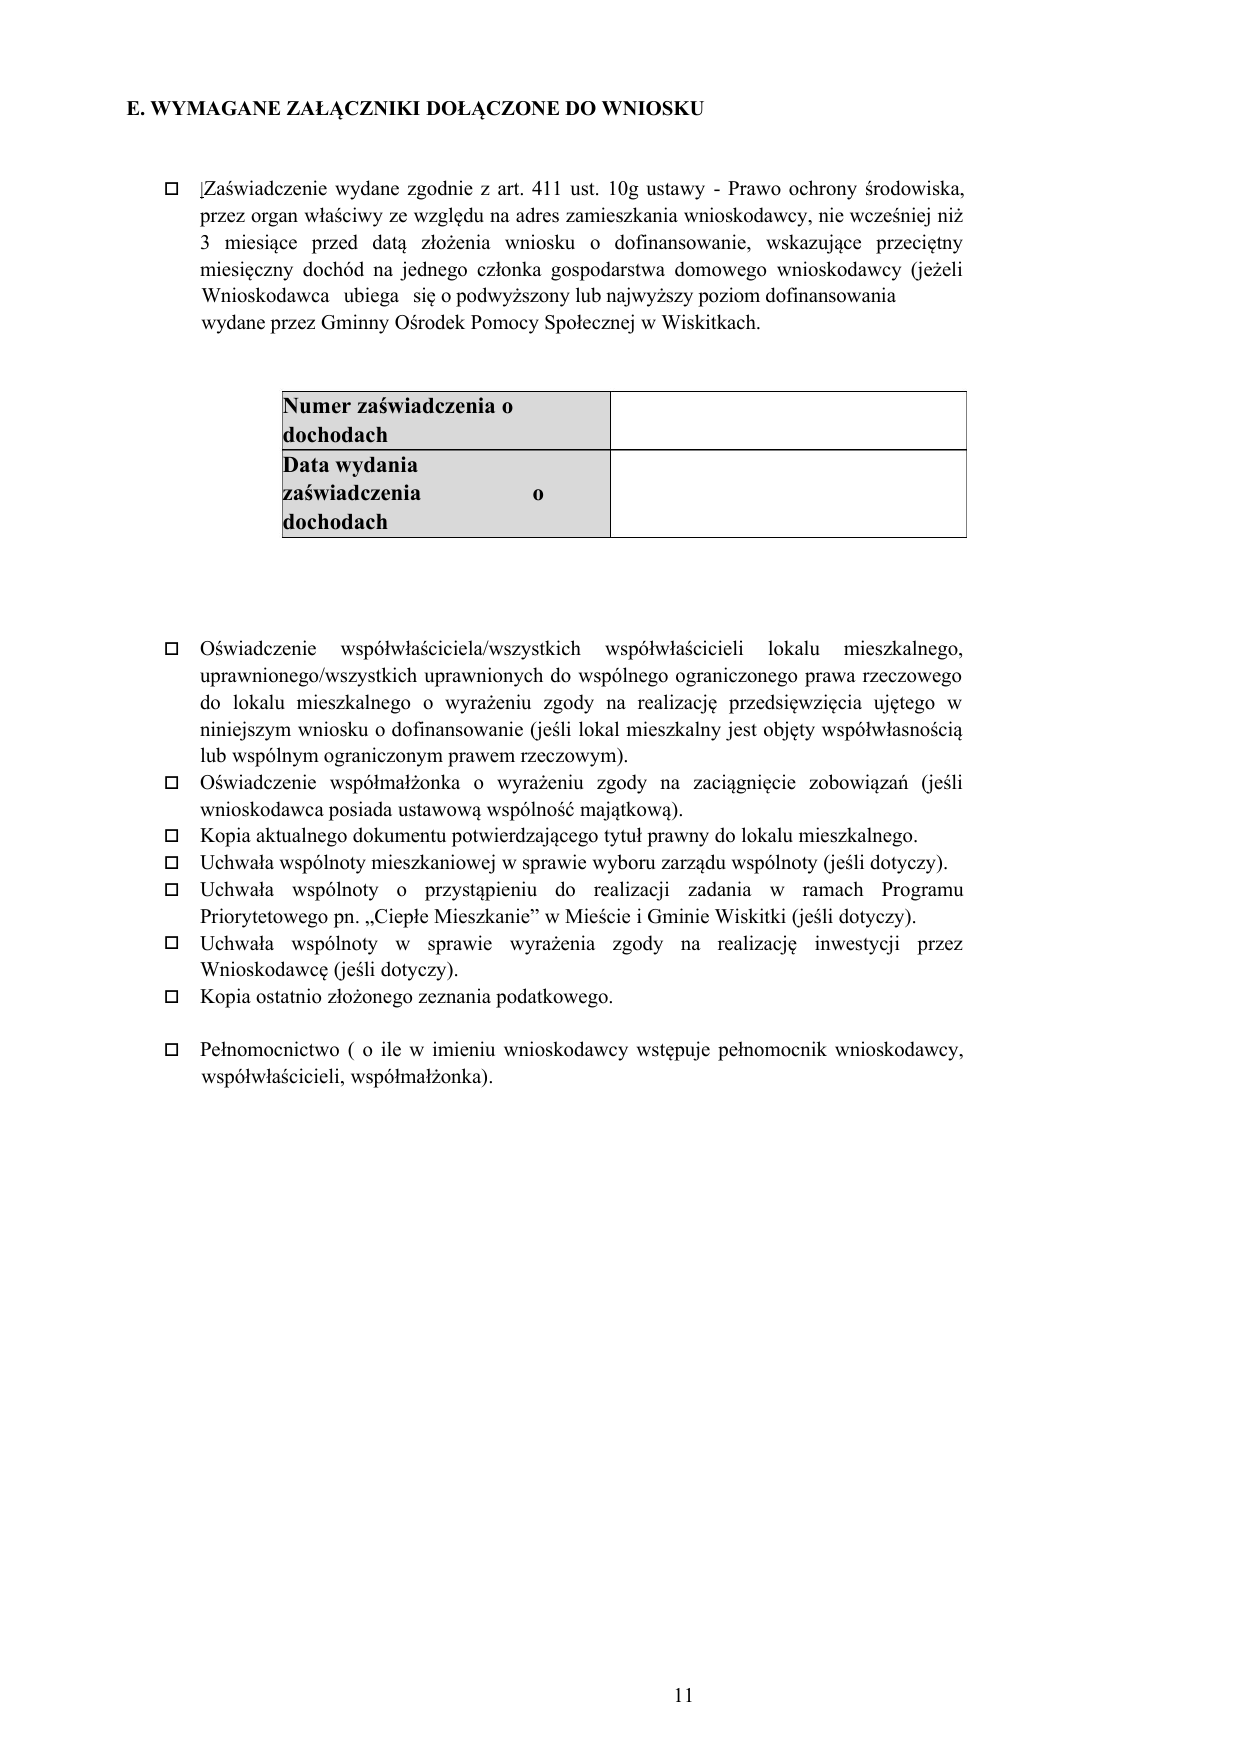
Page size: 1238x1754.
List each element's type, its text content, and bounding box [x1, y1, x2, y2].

text miesięczny dochód na jednego członka gospodarstwa domowego wnioskodawcy (jeżeli [200, 258, 988, 281]
text zaświadczenia [282, 480, 447, 506]
text przez organ właściwy ze względu na adres zamieszkania wnioskodawcy, nie wcześniej niż [200, 204, 988, 227]
text  [163, 987, 200, 1007]
text  [163, 640, 200, 659]
text  [163, 881, 200, 900]
text  [163, 934, 204, 954]
text niniejszym wniosku o dofinansowanie (jeśli lokal mieszkalny jest objęty współwłasnością [200, 718, 988, 741]
text E. WYMAGANE ZAŁĄCZNIKI DOŁĄCZONE DO WNIOSKU [126, 97, 728, 120]
text Uchwała wspólnoty w sprawie wyrażenia zgody na realizację inwestycji przez [200, 932, 987, 955]
text  [163, 1041, 200, 1061]
text Oświadczenie współmałżonka o wyrażeniu zgody na zaciągnięcie zobowiązań (jeśli [200, 771, 987, 794]
text o [532, 480, 569, 506]
text Data wydania [282, 452, 538, 477]
text dochodach [282, 422, 538, 447]
text Priorytetowego pn. „Ciepłe Mieszkanie” w Mieście i Gminie Wiskitki (jeśli dotyczy). [200, 905, 987, 928]
text współwłaścicieli, współmałżonka). [201, 1065, 518, 1088]
text wydane przez Gminny Ośrodek Pomocy Społecznej w Wiskitkach. [201, 311, 985, 334]
text Wnioskodawca ubiega się o podwyższony lub najwyższy poziom dofinansowania [201, 284, 964, 307]
text do lokalu mieszkalnego o wyrażeniu zgody na realizację przedsięwzięcia ujętego w [200, 691, 988, 714]
text dochodach [282, 509, 413, 534]
text lub wspólnym ograniczonym prawem rzeczowym). [200, 744, 988, 767]
text Kopia ostatnio złożonego zeznania podatkowego. [200, 985, 638, 1008]
text Numer zaświadczenia o [282, 393, 538, 419]
text Uchwała wspólnoty o przystąpieniu do realizacji zadania w ramach Programu [200, 878, 987, 901]
text Uchwała wspólnoty mieszkaniowej w sprawie wyboru zarządu wspólnoty (jeśli dotyczy). [200, 851, 987, 874]
text Kopia aktualnego dokumentu potwierdzającego tytuł prawny do lokalu mieszkalnego. [200, 824, 987, 847]
text Wnioskodawcę (jeśli dotyczy). [200, 958, 987, 981]
text  [163, 180, 200, 200]
text uprawnionego/wszystkich uprawnionych do wspólnego ograniczonego prawa rzeczowego [200, 664, 988, 687]
text wnioskodawca posiada ustawową wspólność majątkową). [200, 798, 987, 821]
picture [279, 388, 969, 540]
text 11 [673, 1684, 719, 1707]
text 3 miesiące przed datą złożenia wniosku o dofinansowanie, wskazujące przeciętny [200, 231, 988, 254]
text  [163, 773, 200, 793]
text |Zaświadczenie wydane zgodnie z art. 411 ust. 10g ustawy - Prawo ochrony środowiska, [200, 177, 988, 201]
text Pełnomocnictwo ( o ile w imieniu wnioskodawcy wstępuje pełnomocnik wnioskodawcy, [200, 1038, 987, 1062]
text Oświadczenie współwłaściciela/wszystkich współwłaścicieli lokalu mieszkalnego, [200, 637, 988, 660]
text  [163, 854, 200, 873]
text  [163, 827, 200, 847]
